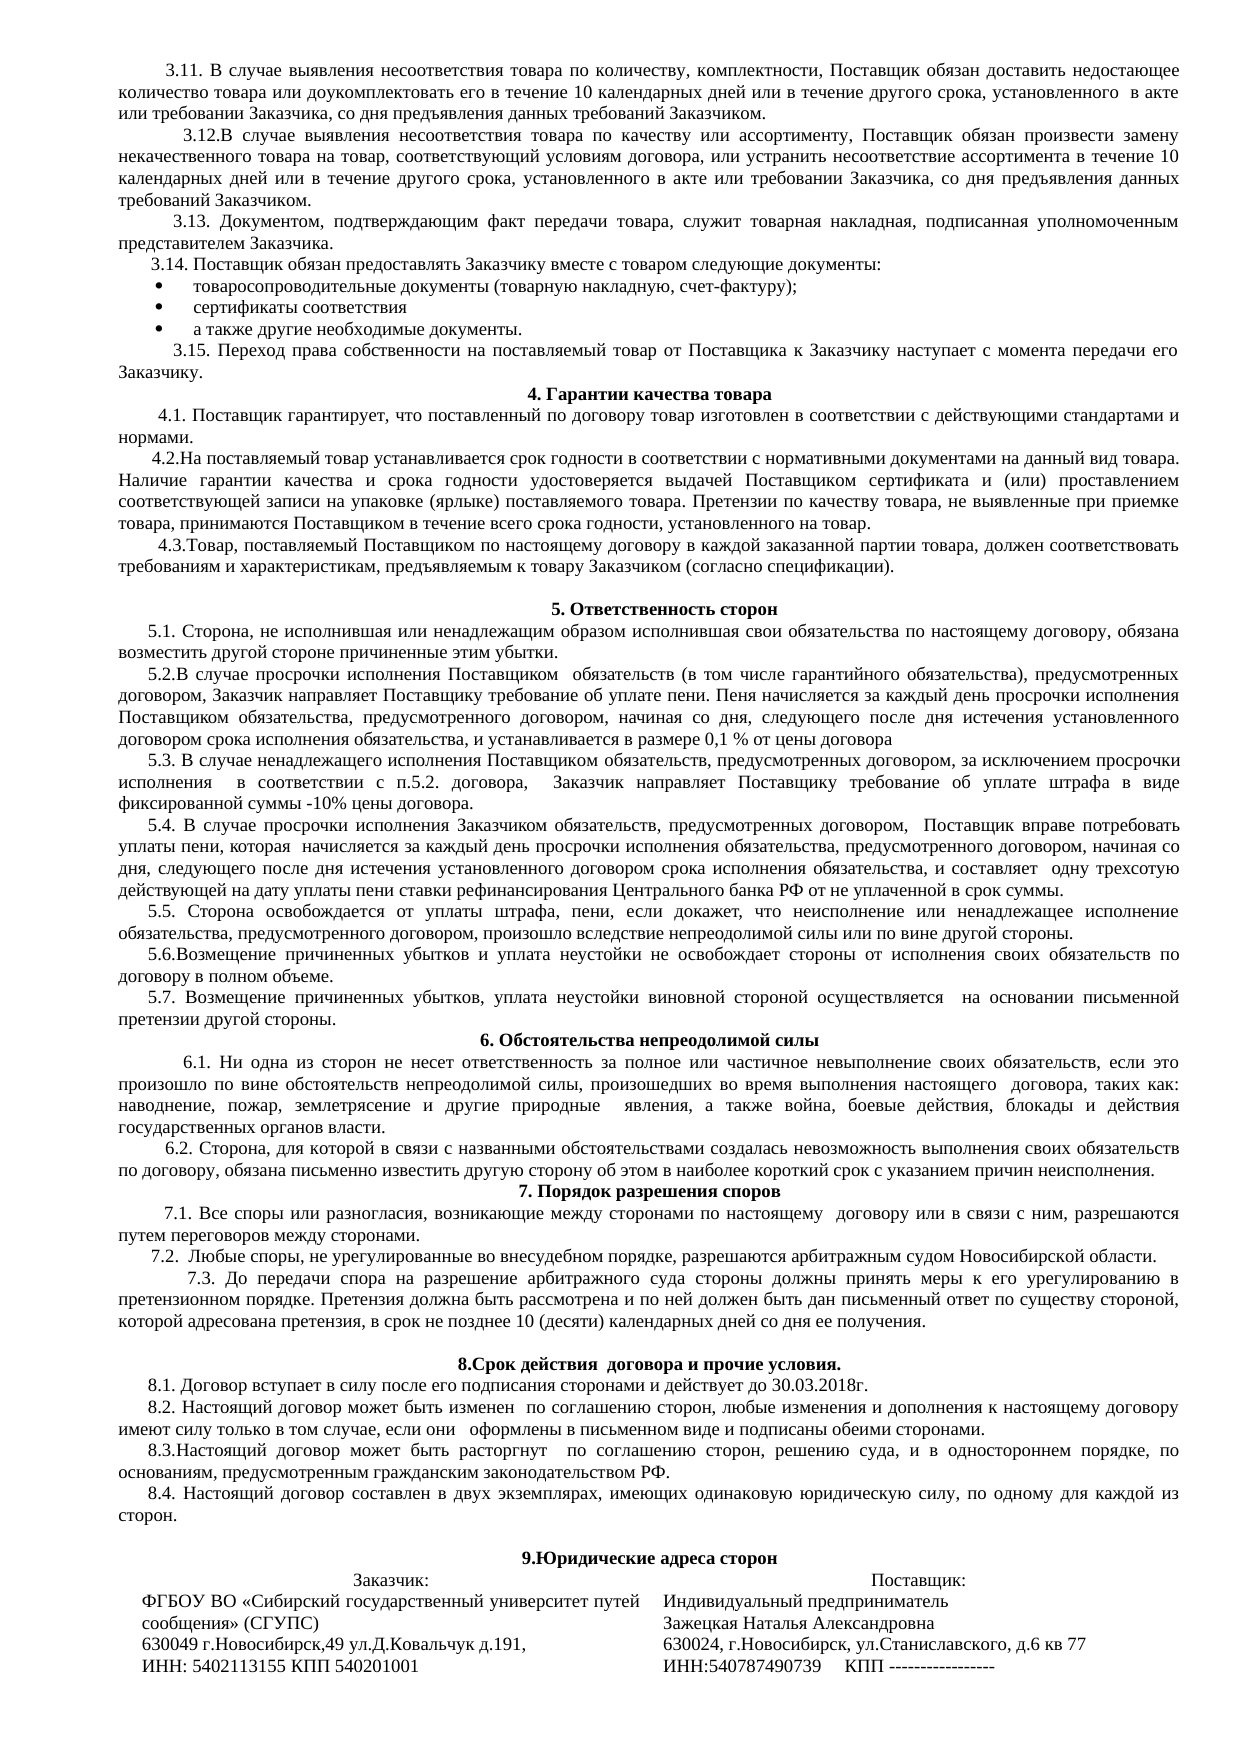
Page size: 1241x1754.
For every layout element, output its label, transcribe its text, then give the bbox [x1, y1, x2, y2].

text 7.1. Все споры или разногласия, возникающие между сторонами по настоящему договору или в связи с ним, разрешаются путем переговоров между сторонами. [118, 1202, 1181, 1245]
text 5. Ответственность сторон [118, 598, 1181, 620]
text 4.3.Товар, поставляемый Поставщиком по настоящему договору в каждой заказанной партии товара, должен соответствовать требованиям и характеристикам, предъявляемым к товару Заказчиком (согласно спецификации). [118, 533, 1181, 577]
text 5.4. В случае просрочки исполнения Заказчиком обязательств, предусмотренных договором, Поставщик вправе потребовать уплаты пени, которая начисляется за каждый день просрочки исполнения обязательства, предусмотренного договором, начиная со дня, следующего после дня истечения установленного договором срока исполнения обязательства, и составляет одну трехсотую действующей на дату уплаты пени ставки рефинансирования Центрального банка РФ от не уплаченной в срок суммы. [118, 814, 1181, 900]
text 8.2. Настоящий договор может быть изменен по соглашению сторон, любые изменения и дополнения к настоящему договору имеют силу только в том случае, если они оформлены в письменном виде и подписаны обеими сторонами. [118, 1396, 1181, 1439]
text 4.2.На поставляемый товар устанавливается срок годности в соответствии с нормативными документами на данный вид товара. Наличие гарантии качества и срока годности удостоверяется выдачей Поставщиком сертификата и (или) проставлением соответствующей записи на упаковке (ярлыке) поставляемого товара. Претензии по качеству товара, не выявленные при приемке товара, принимаются Поставщиком в течение всего срока годности, установленного на товар. [118, 447, 1181, 533]
text 5.7. Возмещение причиненных убытков, уплата неустойки виновной стороной осуществляется на основании письменной претензии другой стороны. [118, 986, 1181, 1029]
text 7. Порядок разрешения споров [118, 1180, 1181, 1202]
text 5.5. Сторона освобождается от уплаты штрафа, пени, если докажет, что неисполнение или ненадлежащее исполнение обязательства, предусмотренного договором, произошло вследствие непреодолимой силы или по вине другой стороны. [118, 900, 1181, 943]
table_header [652, 1569, 1185, 1695]
text 3.14. Поставщик обязан предоставлять Заказчику вместе с товаром следующие документы: [118, 253, 1181, 275]
text 8.4. Настоящий договор составлен в двух экземплярах, имеющих одинаковую юридическую силу, по одному для каждой из сторон. [118, 1482, 1181, 1525]
text 7.2. Любые споры, не урегулированные во внесудебном порядке, разрешаются арбитражным судом Новосибирской области. [118, 1245, 1181, 1267]
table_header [130, 1569, 652, 1695]
text 8.1. Договор вступает в силу после его подписания сторонами и действует до 30.03.2018г. [118, 1374, 1181, 1396]
text 5.6.Возмещение причиненных убытков и уплата неустойки не освобождает стороны от исполнения своих обязательств по договору в полном объеме. [118, 943, 1181, 986]
list а также другие необходимые документы. [156, 318, 1181, 339]
text 5.1. Сторона, не исполнившая или ненадлежащим образом исполнившая свои обязательства по настоящему договору, обязана возместить другой стороне причиненные этим убытки. [118, 620, 1181, 663]
text 9.Юридические адреса сторон [118, 1547, 1181, 1568]
text 3.13. Документом, подтверждающим факт передачи товара, служит товарная накладная, подписанная уполномоченным представителем Заказчика. [118, 210, 1181, 253]
list сертификаты соответствия [156, 296, 1181, 318]
text 6. Обстоятельства непреодолимой силы [118, 1029, 1181, 1051]
text 3.15. Переход права собственности на поставляемый товар от Поставщика к Заказчику наступает с момента передачи его Заказчику. [118, 339, 1181, 382]
text 3.11. В случае выявления несоответствия товара по количеству, комплектности, Поставщик обязан доставить недостающее количество товара или доукомплектовать его в течение 10 календарных дней или в течение другого срока, установленного в акте или требовании Заказчика, со дня предъявления данных требований Заказчиком. [118, 59, 1181, 124]
text 7.3. До передачи спора на разрешение арбитражного суда стороны должны принять меры к его урегулированию в претензионном порядке. Претензия должна быть рассмотрена и по ней должен быть дан письменный ответ по существу стороной, которой адресована претензия, в срок не позднее 10 (десяти) календарных дней со дня ее получения. [118, 1267, 1181, 1331]
text 5.2.В случае просрочки исполнения Поставщиком обязательств (в том числе гарантийного обязательства), предусмотренных договором, Заказчик направляет Поставщику требование об уплате пени. Пеня начисляется за каждый день просрочки исполнения Поставщиком обязательства, предусмотренного договором, начиная со дня, следующего после дня истечения установленного договором срока исполнения обязательства, и устанавливается в размере 0,1 % от цены договора [118, 663, 1181, 749]
text 5.3. В случае ненадлежащего исполнения Поставщиком обязательств, предусмотренных договором, за исключением просрочки исполнения в соответствии с п.5.2. договора, Заказчик направляет Поставщику требование об уплате штрафа в виде фиксированной суммы -10% цены договора. [118, 749, 1181, 814]
text 4. Гарантии качества товара [118, 382, 1181, 404]
list товаросопроводительные документы (товарную накладную, счет-фактуру); [156, 275, 1181, 296]
text 8.Срок действия договора и прочие условия. [118, 1353, 1181, 1374]
text 8.3.Настоящий договор может быть расторгнут по соглашению сторон, решению суда, и в одностороннем порядке, по основаниям, предусмотренным гражданским законодательством РФ. [118, 1439, 1181, 1482]
text 6.2. Сторона, для которой в связи с названными обстоятельствами создалась невозможность выполнения своих обязательств по договору, обязана письменно известить другую сторону об этом в наиболее короткий срок с указанием причин неисполнения. [118, 1137, 1181, 1180]
text 4.1. Поставщик гарантирует, что поставленный по договору товар изготовлен в соответствии с действующими стандартами и нормами. [118, 404, 1181, 447]
text 6.1. Ни одна из сторон не несет ответственность за полное или частичное невыполнение своих обязательств, если это произошло по вине обстоятельств непреодолимой силы, произошедших во время выполнения настоящего договора, таких как: наводнение, пожар, землетрясение и другие природные явления, а также война, боевые действия, блокады и действия государственных органов власти. [118, 1051, 1181, 1137]
text 3.12.В случае выявления несоответствия товара по качеству или ассортименту, Поставщик обязан произвести замену некачественного товара на товар, соответствующий условиям договора, или устранить несоответствие ассортимента в течение 10 календарных дней или в течение другого срока, установленного в акте или требовании Заказчика, со дня предъявления данных требований Заказчиком. [118, 124, 1181, 210]
